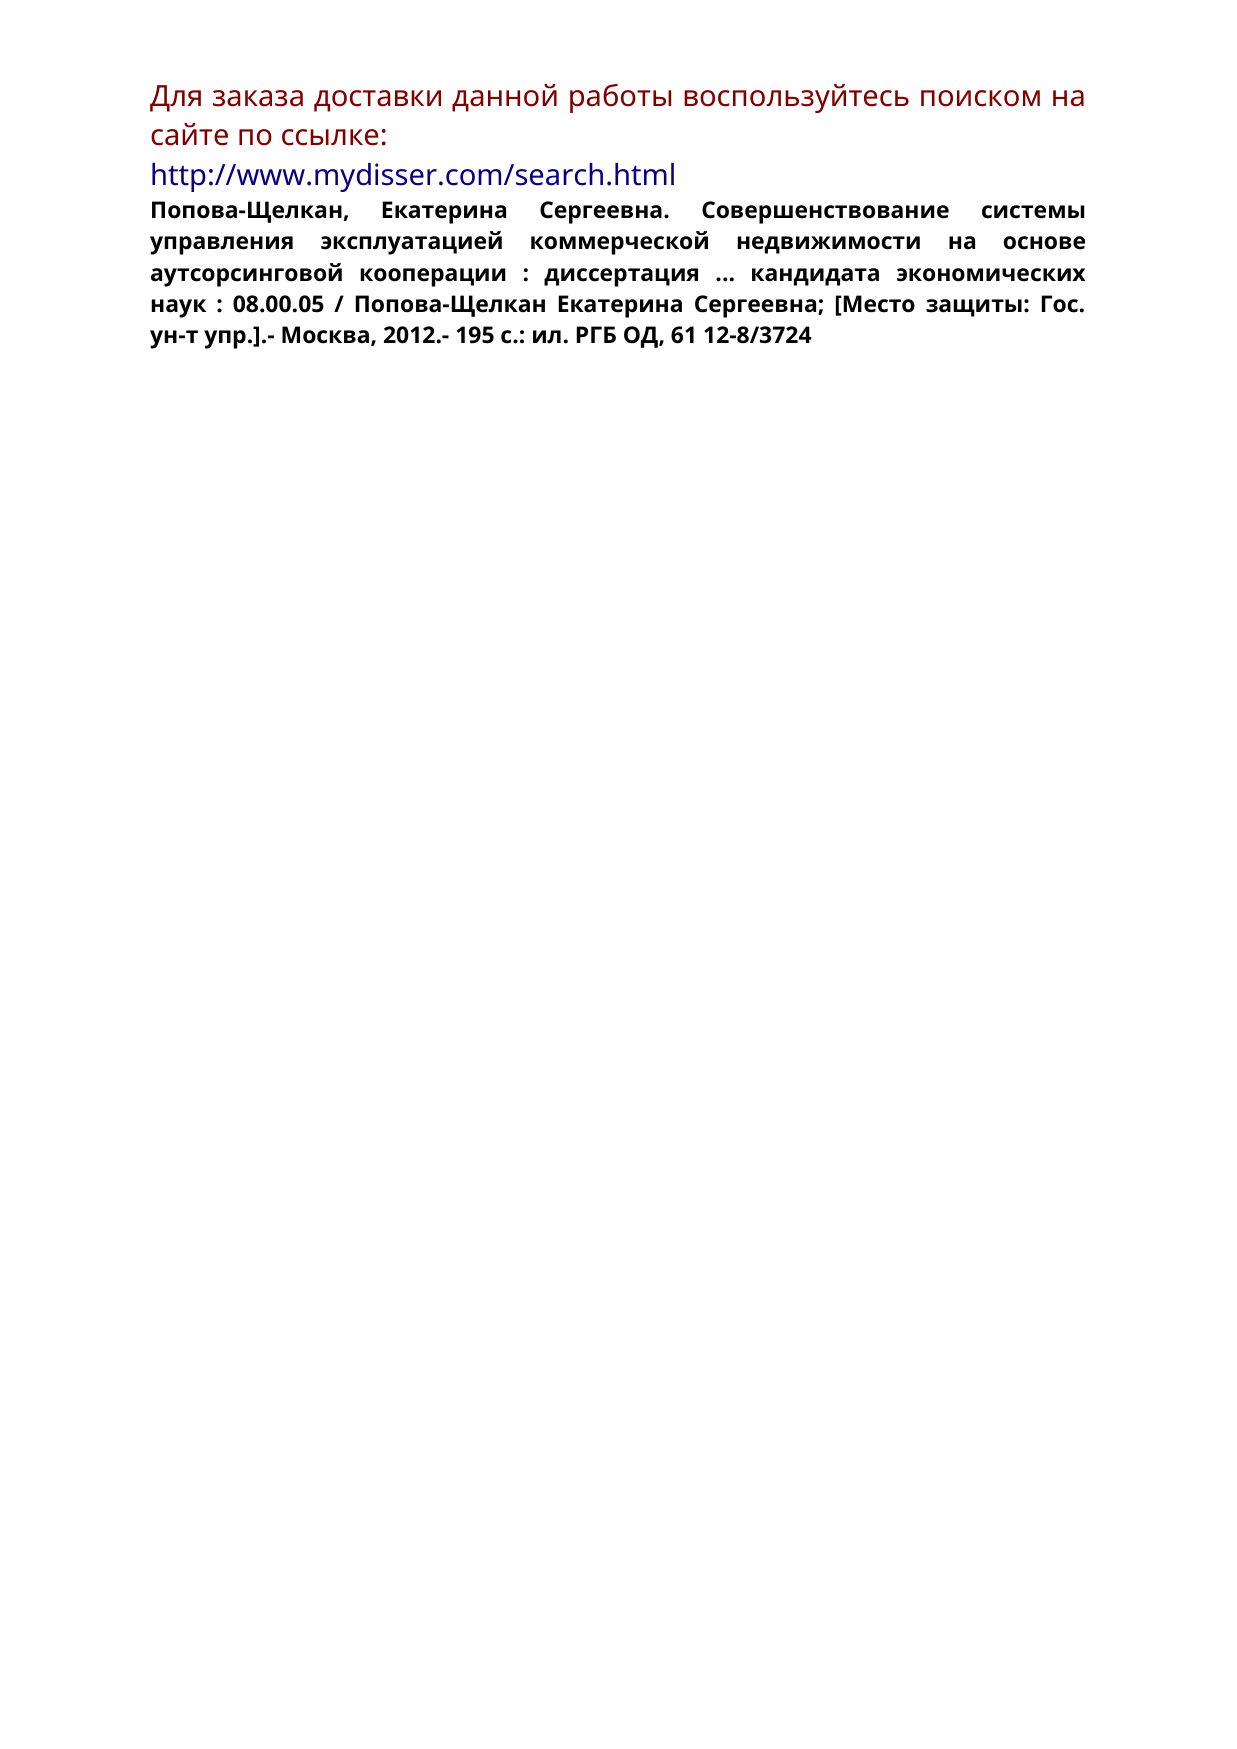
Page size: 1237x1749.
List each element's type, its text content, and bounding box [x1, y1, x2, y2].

text Попова-Щелкан, Екатерина Сергеевна. Совершенствование системы управления эксплуатацией коммерческой недвижимости на основе аутсорсинговой кооперации : диссертация ... кандидата экономических наук : 08.00.05 / Попова-Щелкан Екатерина Сергеевна; [Место защиты: Гос. ун-т упр.].- Москва, 2012.- 195 с.: ил. РГБ ОД, 61 12-8/3724 [150, 194, 1086, 350]
